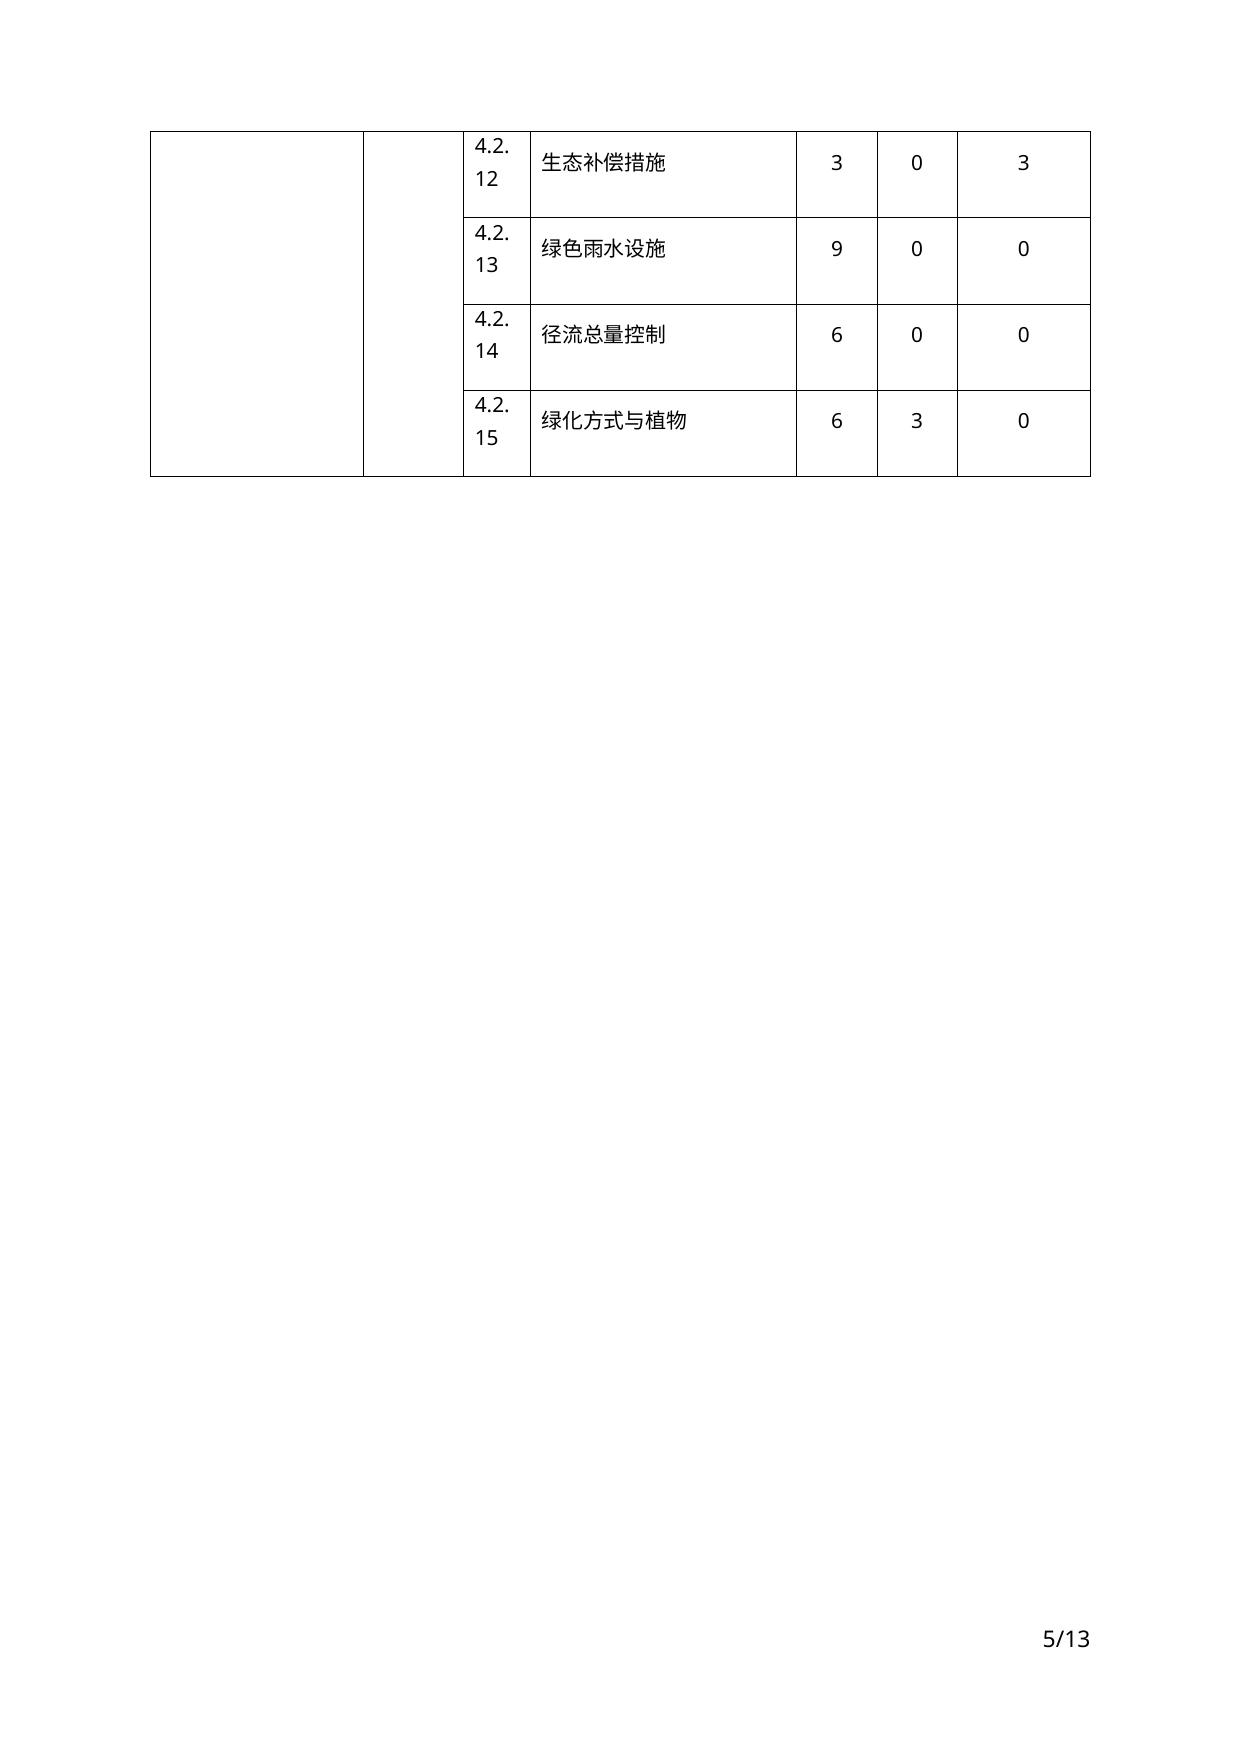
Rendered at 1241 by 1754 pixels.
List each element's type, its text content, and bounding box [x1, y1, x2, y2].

table_cell 0 [878, 305, 957, 390]
table_cell 绿化方式与植物 [531, 391, 796, 476]
table_cell 生态补偿措施 [531, 132, 796, 217]
table_cell 0 [958, 305, 1090, 390]
table_cell 6 [797, 391, 877, 476]
table_cell 0 [878, 218, 957, 303]
table_cell 3 [797, 132, 877, 217]
table_cell 4.2.13 [464, 218, 530, 303]
table_cell 3 [958, 132, 1090, 217]
table_cell 绿色雨水设施 [531, 218, 796, 303]
table_cell 0 [958, 218, 1090, 303]
table_cell 0 [878, 132, 957, 217]
table_cell 4.2.14 [464, 305, 530, 390]
table_cell 0 [958, 391, 1090, 476]
table_cell 3 [878, 391, 957, 476]
table_cell 4.2.15 [464, 391, 530, 476]
table_cell 径流总量控制 [531, 305, 796, 390]
table_cell 4.2.12 [464, 132, 530, 217]
table_cell 9 [797, 218, 877, 303]
table_cell 6 [797, 305, 877, 390]
